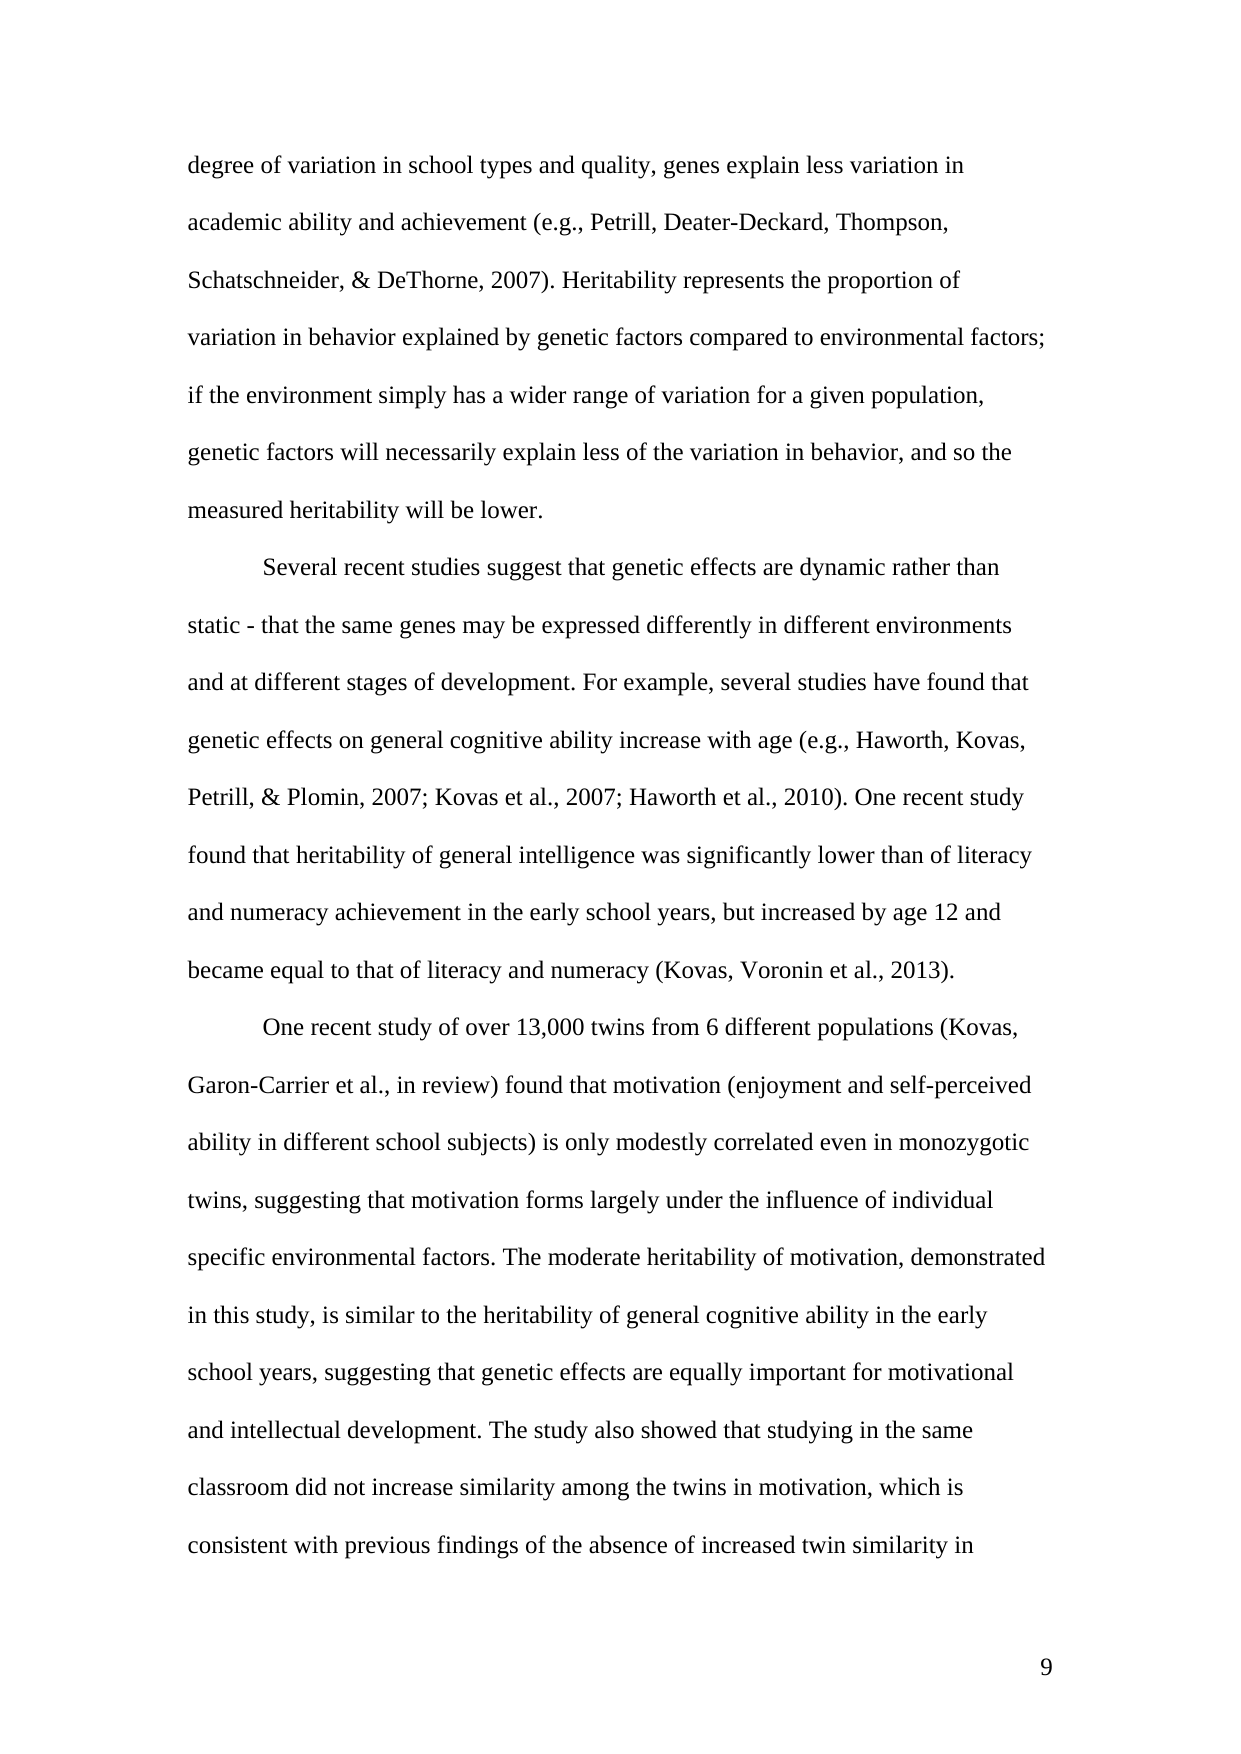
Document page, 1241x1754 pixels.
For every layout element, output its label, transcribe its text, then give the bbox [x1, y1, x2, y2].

text Several recent studies suggest that genetic effects are dynamic rather than static - that the same genes may be expressed differently in different environments and at different stages of development. For example, several studies have found that genetic effects on general cognitive ability increase with age (e.g., Haworth, Kovas, Petrill, & Plomin, 2007; Kovas et al., 2007; Haworth et al., 2010). One recent study found that heritability of general intelligence was significantly lower than of literacy and numeracy achievement in the early school years, but increased by age 12 and became equal to that of literacy and numeracy (Kovas, Voronin et al., 2013). [187, 552, 1053, 984]
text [187, 150, 1053, 524]
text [187, 1012, 1053, 1559]
